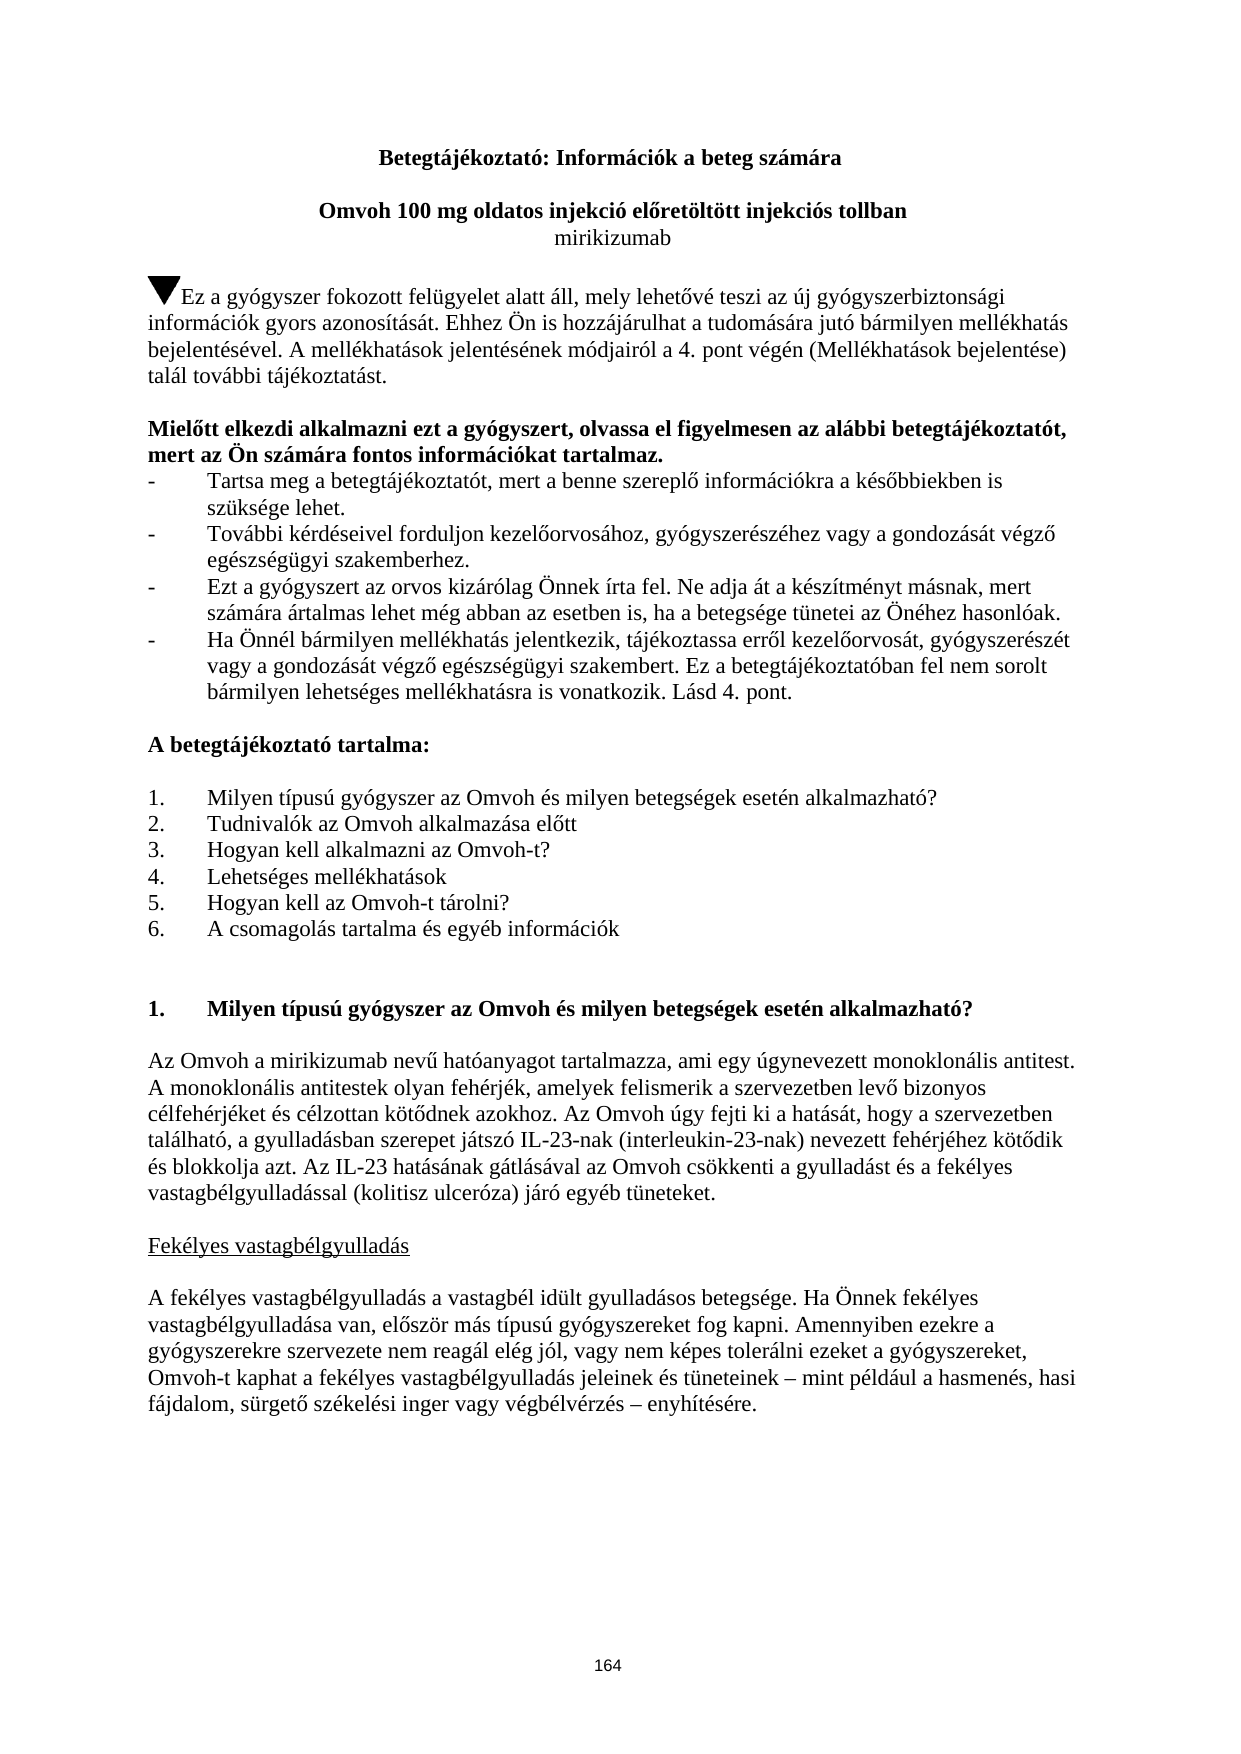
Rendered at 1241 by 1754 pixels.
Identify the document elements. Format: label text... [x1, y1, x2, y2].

list 1. Milyen típusú gyógyszer az Omvoh és milyen betegségek esetén alkalmazható? [148, 784, 1078, 810]
text 1. Milyen típusú gyógyszer az Omvoh és milyen betegségek esetén alkalmazható? [148, 994, 1078, 1021]
text Ez a gyógyszer fokozott felügyelet alatt áll, mely lehetővé teszi az új gyógyszerbiztonsági információk gyors azonosítását. Ehhez Ön is hozzájárulhat a tudomására jutó bármilyen mellékhatás bejelentésével. A mellékhatások jelentésének módjairól a 4. pont végén (Mellékhatások bejelentése) talál további tájékoztatást. [148, 276, 1078, 388]
text Az Omvoh a mirikizumab nevű hatóanyagot tartalmazza, ami egy úgynevezett monoklonális antitest. A monoklonális antitestek olyan fehérjék, amelyek felismerik a szervezetben levő bizonyos célfehérjéket és célzottan kötődnek azokhoz. Az Omvoh úgy fejti ki a hatását, hogy a szervezetben található, a gyulladásban szerepet játszó IL-23-nak (interleukin-23-nak) nevezett fehérjéhez kötődik és blokkolja azt. Az IL-23 hatásának gátlásával az Omvoh csökkenti a gyulladást és a fekélyes vastagbélgyulladással (kolitisz ulceróza) járó egyéb tüneteket. [148, 1047, 1078, 1205]
list Omvoh 100 mg oldatos injekció előretöltött injekciós tollban [148, 197, 1078, 223]
text Betegtájékoztató: Információk a beteg számára [148, 144, 1078, 171]
list 2. Tudnivalók az Omvoh alkalmazása előtt [148, 810, 1078, 836]
text 5. Hogyan kell az Omvoh-t tárolni? [148, 889, 1078, 916]
list mirikizumab [148, 223, 1078, 250]
picture [147, 276, 181, 305]
list Ha Önnél bármilyen mellékhatás jelentkezik, tájékoztassa erről kezelőorvosát, gyógyszerészét vagy a gondozását végző egészségügyi szakembert. Ez a betegtájékoztatóban fel nem sorolt bármilyen lehetséges mellékhatásra is vonatkozik. Lásd 4. pont. [148, 626, 1078, 705]
list A betegtájékoztató tartalma: [148, 731, 1078, 757]
list További kérdéseivel forduljon kezelőorvosához, gyógyszerészéhez vagy a gondozását végző egészségügyi szakemberhez. [148, 520, 1078, 573]
text 6. A csomagolás tartalma és egyéb információk [148, 916, 1078, 942]
text A fekélyes vastagbélgyulladás a vastagbél idült gyulladásos betegsége. Ha Önnek fekélyes vastagbélgyulladása van, először más típusú gyógyszereket fog kapni. Amennyiben ezekre a gyógyszerekre szervezete nem reagál elég jól, vagy nem képes tolerálni ezeket a gyógyszereket, Omvoh-t kaphat a fekélyes vastagbélgyulladás jeleinek és tüneteinek – mint például a hasmenés, hasi fájdalom, sürgető székelési inger vagy végbélvérzés – enyhítésére. [148, 1284, 1078, 1416]
list Tartsa meg a betegtájékoztatót, mert a benne szereplő információkra a későbbiekben is szüksége lehet. [148, 467, 1078, 520]
text - Ezt a gyógyszert az orvos kizárólag Önnek írta fel. Ne adja át a készítményt másnak, mert számára ártalmas lehet még abban az esetben is, ha a betegsége tünetei az Önéhez hasonlóak. [148, 573, 1078, 626]
text Mielőtt elkezdi alkalmazni ezt a gyógyszert, olvassa el figyelmesen az alábbi betegtájékoztatót, mert az Ön számára fontos információkat tartalmaz. [148, 415, 1078, 467]
list 3. Hogyan kell alkalmazni az Omvoh-t? [148, 836, 1078, 863]
list 4. Lehetséges mellékhatások [148, 863, 1078, 889]
text Fekélyes vastagbélgyulladás [148, 1232, 1078, 1258]
